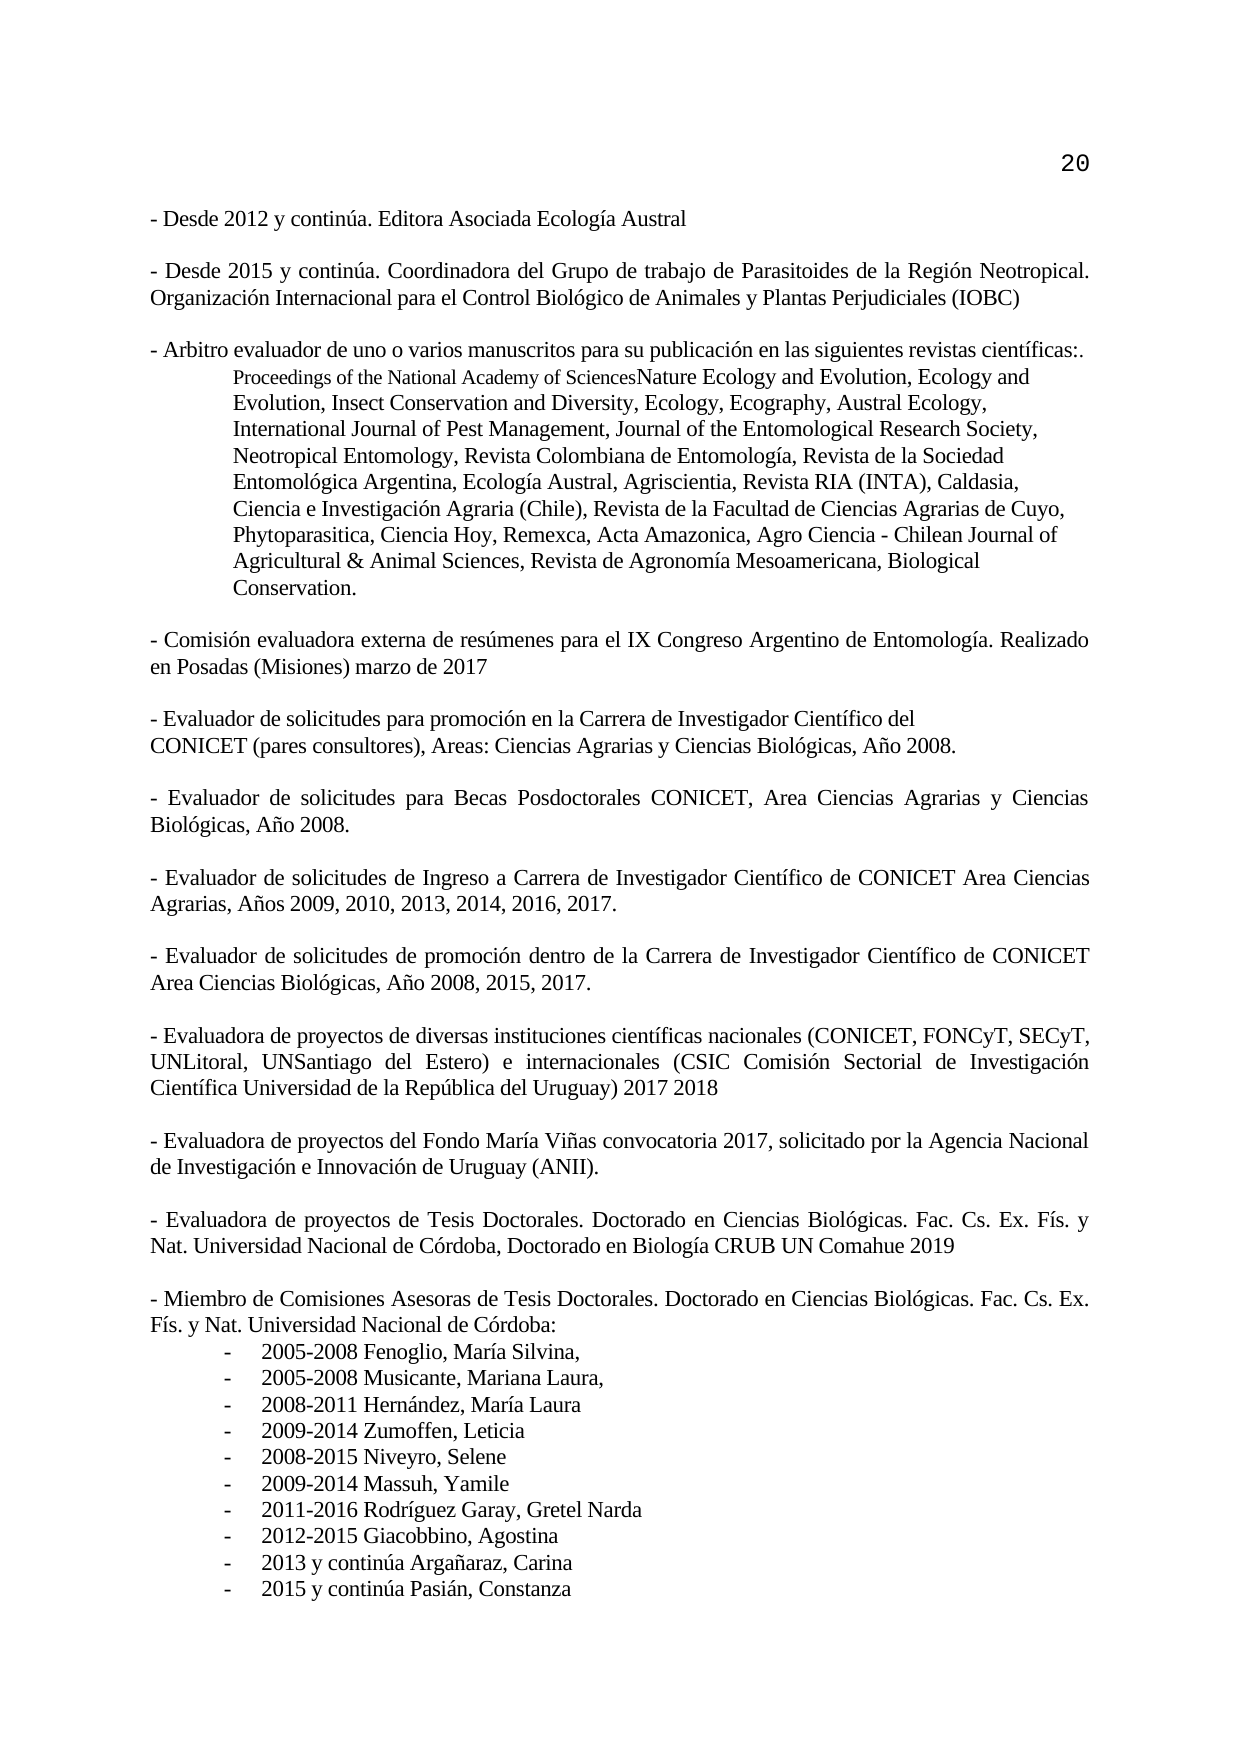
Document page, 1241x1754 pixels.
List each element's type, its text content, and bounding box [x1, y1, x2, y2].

text CONICET (pares consultores), Areas: Ciencias Agrarias y Ciencias Biológicas, Año 2008. [150, 732, 1090, 758]
text - Evaluadora de proyectos de Tesis Doctorales. Doctorado en Ciencias Biológicas. Fac. Cs. Ex. Fís. y Nat. Universidad Nacional de Córdoba, Doctorado en Biología CRUB UN Comahue 2019 [150, 1206, 1090, 1259]
text - Comisión evaluadora externa de resúmenes para el IX Congreso Argentino de Entomología. Realizado en Posadas (Misiones) marzo de 2017 [150, 626, 1090, 679]
text - Arbitro evaluador de uno o varios manuscritos para su publicación en las siguientes revistas científicas:. Proceedings of the National Academy of SciencesNature Ecology and Evolution, Ecology and Evolution, Insect Conservation and Diversity, Ecology, Ecography, Austral Ecology, International Journal of Pest Management, Journal of the Entomological Research Society, Neotropical Entomology, Revista Colombiana de Entomología, Revista de la Sociedad Entomológica Argentina, Ecología Austral, Agriscientia, Revista RIA (INTA), Caldasia, Ciencia e Investigación Agraria (Chile), Revista de la Facultad de Ciencias Agrarias de Cuyo, Phytoparasitica, Ciencia Hoy, Remexca, Acta Amazonica, Agro Ciencia - Chilean Journal of Agricultural & Animal Sciences, Revista de Agronomía Mesoamericana, Biological Conservation. [150, 336, 1090, 600]
list 2013 y continúa Argañaraz, Carina [224, 1549, 1090, 1575]
list 2008-2011 Hernández, María Laura [224, 1391, 1090, 1417]
text - Evaluador de solicitudes de promoción dentro de la Carrera de Investigador Científico de CONICET Area Ciencias Biológicas, Año 2008, 2015, 2017. [150, 943, 1090, 995]
list 2012-2015 Giacobbino, Agostina [224, 1522, 1090, 1549]
text - Evaluador de solicitudes para promoción en la Carrera de Investigador Científico del [150, 705, 1090, 732]
text - Desde 2015 y continúa. Coordinadora del Grupo de trabajo de Parasitoides de la Región Neotropical. Organización Internacional para el Control Biológico de Animales y Plantas Perjudiciales (IOBC) [150, 257, 1090, 310]
text - Evaluadora de proyectos del Fondo María Viñas convocatoria 2017, solicitado por la Agencia Nacional de Investigación e Innovación de Uruguay (ANII). [150, 1127, 1090, 1180]
list 2009-2014 Massuh, Yamile [224, 1470, 1090, 1496]
list 2015 y continúa Pasián, Constanza [224, 1575, 1090, 1601]
text - Desde 2012 y continúa. Editora Asociada Ecología Austral [150, 205, 1090, 231]
list 2009-2014 Zumoffen, Leticia [224, 1417, 1090, 1443]
text - Evaluadora de proyectos de diversas instituciones científicas nacionales (CONICET, FONCyT, SECyT, UNLitoral, UNSantiago del Estero) e internacionales (CSIC Comisión Sectorial de Investigación Científica Universidad de la República del Uruguay) 2017 2018 [150, 1022, 1090, 1101]
text - Evaluador de solicitudes para Becas Posdoctorales CONICET, Area Ciencias Agrarias y Ciencias Biológicas, Año 2008. [150, 784, 1090, 837]
text - Miembro de Comisiones Asesoras de Tesis Doctorales. Doctorado en Ciencias Biológicas. Fac. Cs. Ex. Fís. y Nat. Universidad Nacional de Córdoba: [150, 1285, 1090, 1338]
list 2005-2008 Musicante, Mariana Laura, [224, 1364, 1090, 1391]
list 2005-2008 Fenoglio, María Silvina, [224, 1338, 1090, 1364]
list 2008-2015 Niveyro, Selene [224, 1443, 1090, 1470]
text - Evaluador de solicitudes de Ingreso a Carrera de Investigador Científico de CONICET Area Ciencias Agrarias, Años 2009, 2010, 2013, 2014, 2016, 2017. [150, 863, 1090, 916]
list 2011-2016 Rodríguez Garay, Gretel Narda [224, 1496, 1090, 1522]
